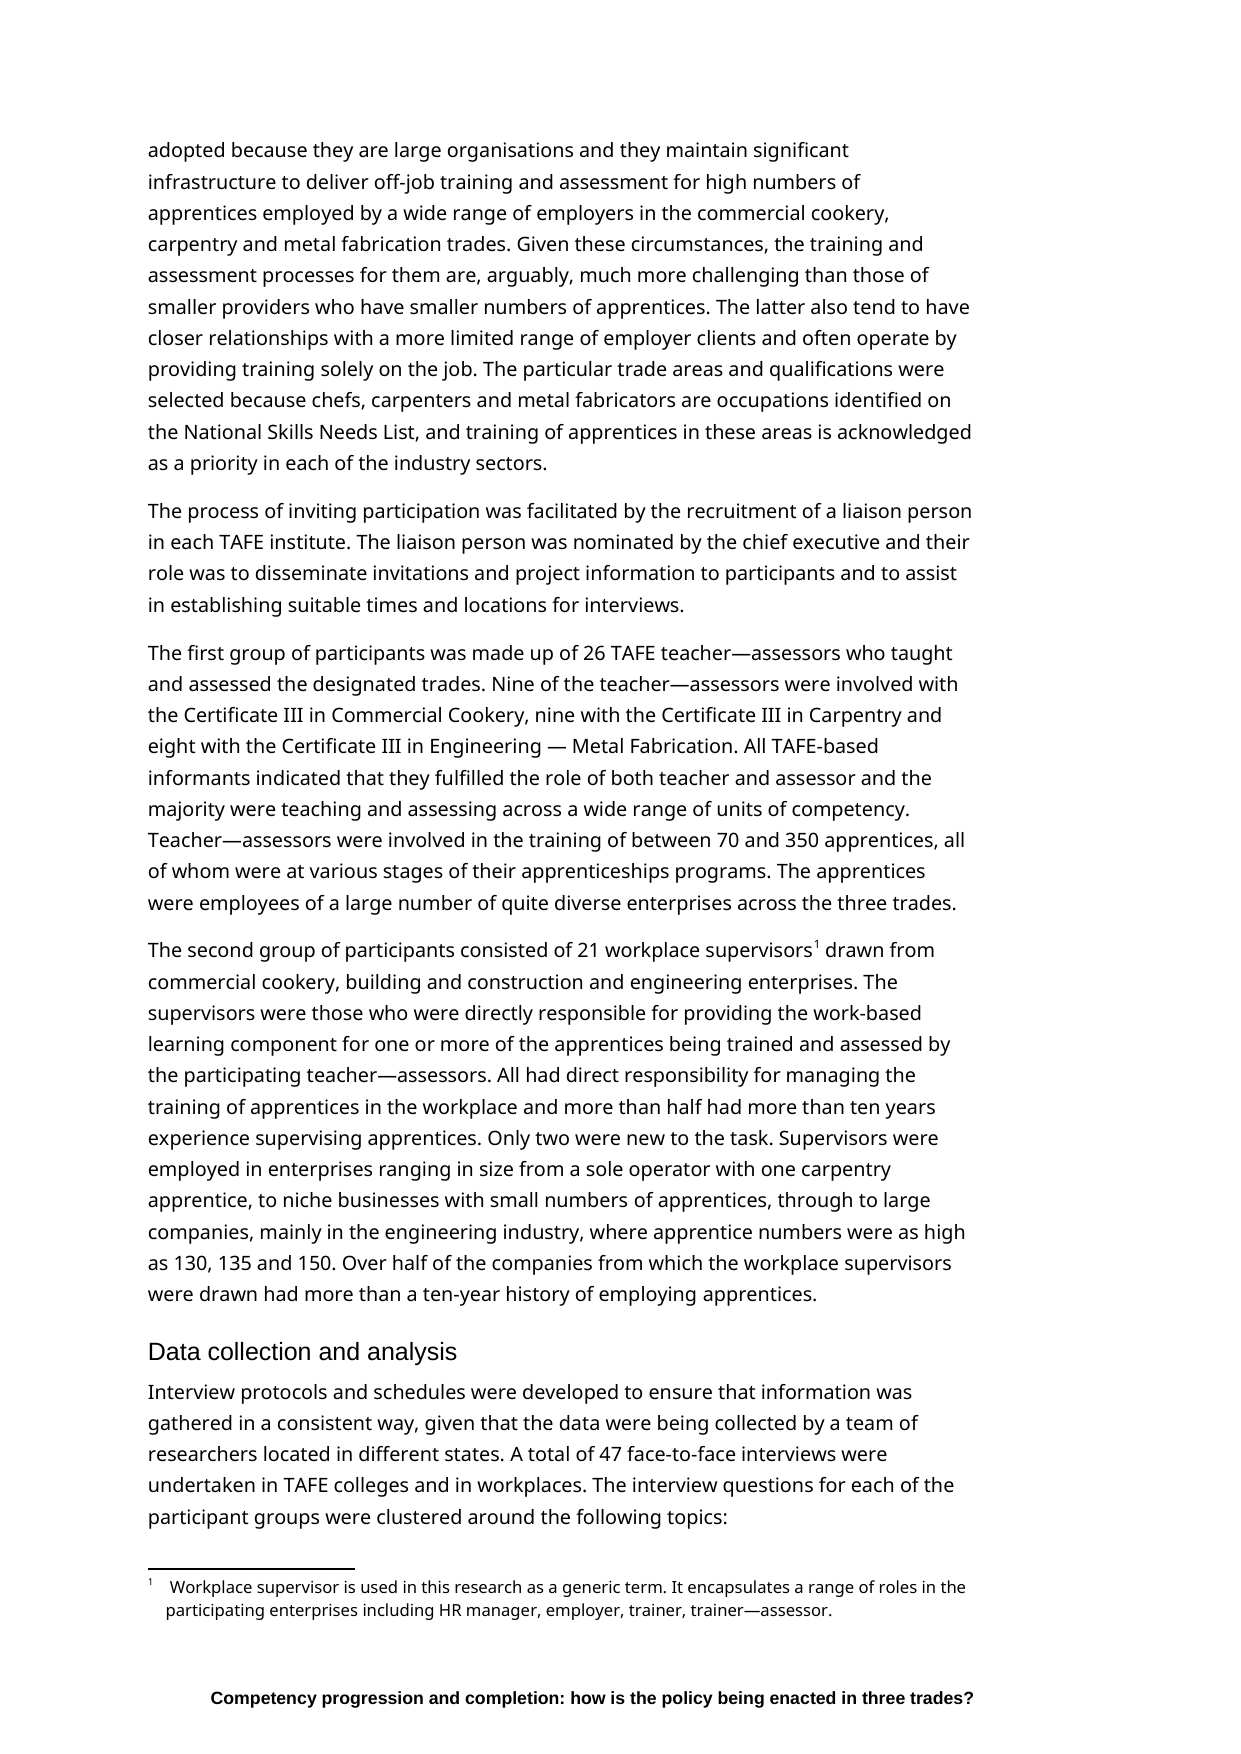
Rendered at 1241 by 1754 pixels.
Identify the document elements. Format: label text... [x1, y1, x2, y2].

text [148, 133, 974, 477]
text The process of inviting participation was facilitated by the recruitment of a liaison person in each TAFE institute. The liaison person was nominated by the chief executive and their role was to disseminate invitations and project information to participants and to assist in establishing suitable times and locations for interviews. [148, 493, 974, 618]
text The second group of participants consisted of 21 workplace supervisors drawn from commercial cookery, building and construction and engineering enterprises. The supervisors were those who were directly responsible for providing the work-based learning component for one or more of the apprentices being trained and assessed by the participating teacher—assessors. All had direct responsibility for managing the training of apprentices in the workplace and more than half had more than ten years experience supervising apprentices. Only two were new to the task. Supervisors were employed in enterprises ranging in size from a sole operator with one carpentry apprentice, to niche businesses with small numbers of apprentices, through to large companies, mainly in the engineering industry, where apprentice numbers were as high as 130, 135 and 150. Over half of the companies from which the workplace supervisors were drawn had more than a ten-year history of employing apprentices. [148, 933, 974, 1308]
subtitle Data collection and analysis [148, 1337, 974, 1366]
text The first group of participants was made up of 26 TAFE teacher—assessors who taught and assessed the designated trades. Nine of the teacher—assessors were involved with the Certificate III in Commercial Cookery, nine with the Certificate III in Carpentry and eight with the Certificate III in Engineering — Metal Fabrication. All TAFE-based informants indicated that they fulfilled the role of both teacher and assessor and the majority were teaching and assessing across a wide range of units of competency. Teacher—assessors were involved in the training of between 70 and 350 apprentices, all of whom were at various stages of their apprenticeships programs. The apprentices were employees of a large number of quite diverse enterprises across the three trades. [148, 635, 974, 916]
text Interview protocols and schedules were developed to ensure that information was gathered in a consistent way, given that the data were being collected by a team of researchers located in different states. A total of 47 face-to-face interviews were undertaken in TAFE colleges and in workplaces. The interview questions for each of the participant groups were clustered around the following topics: [148, 1374, 974, 1530]
